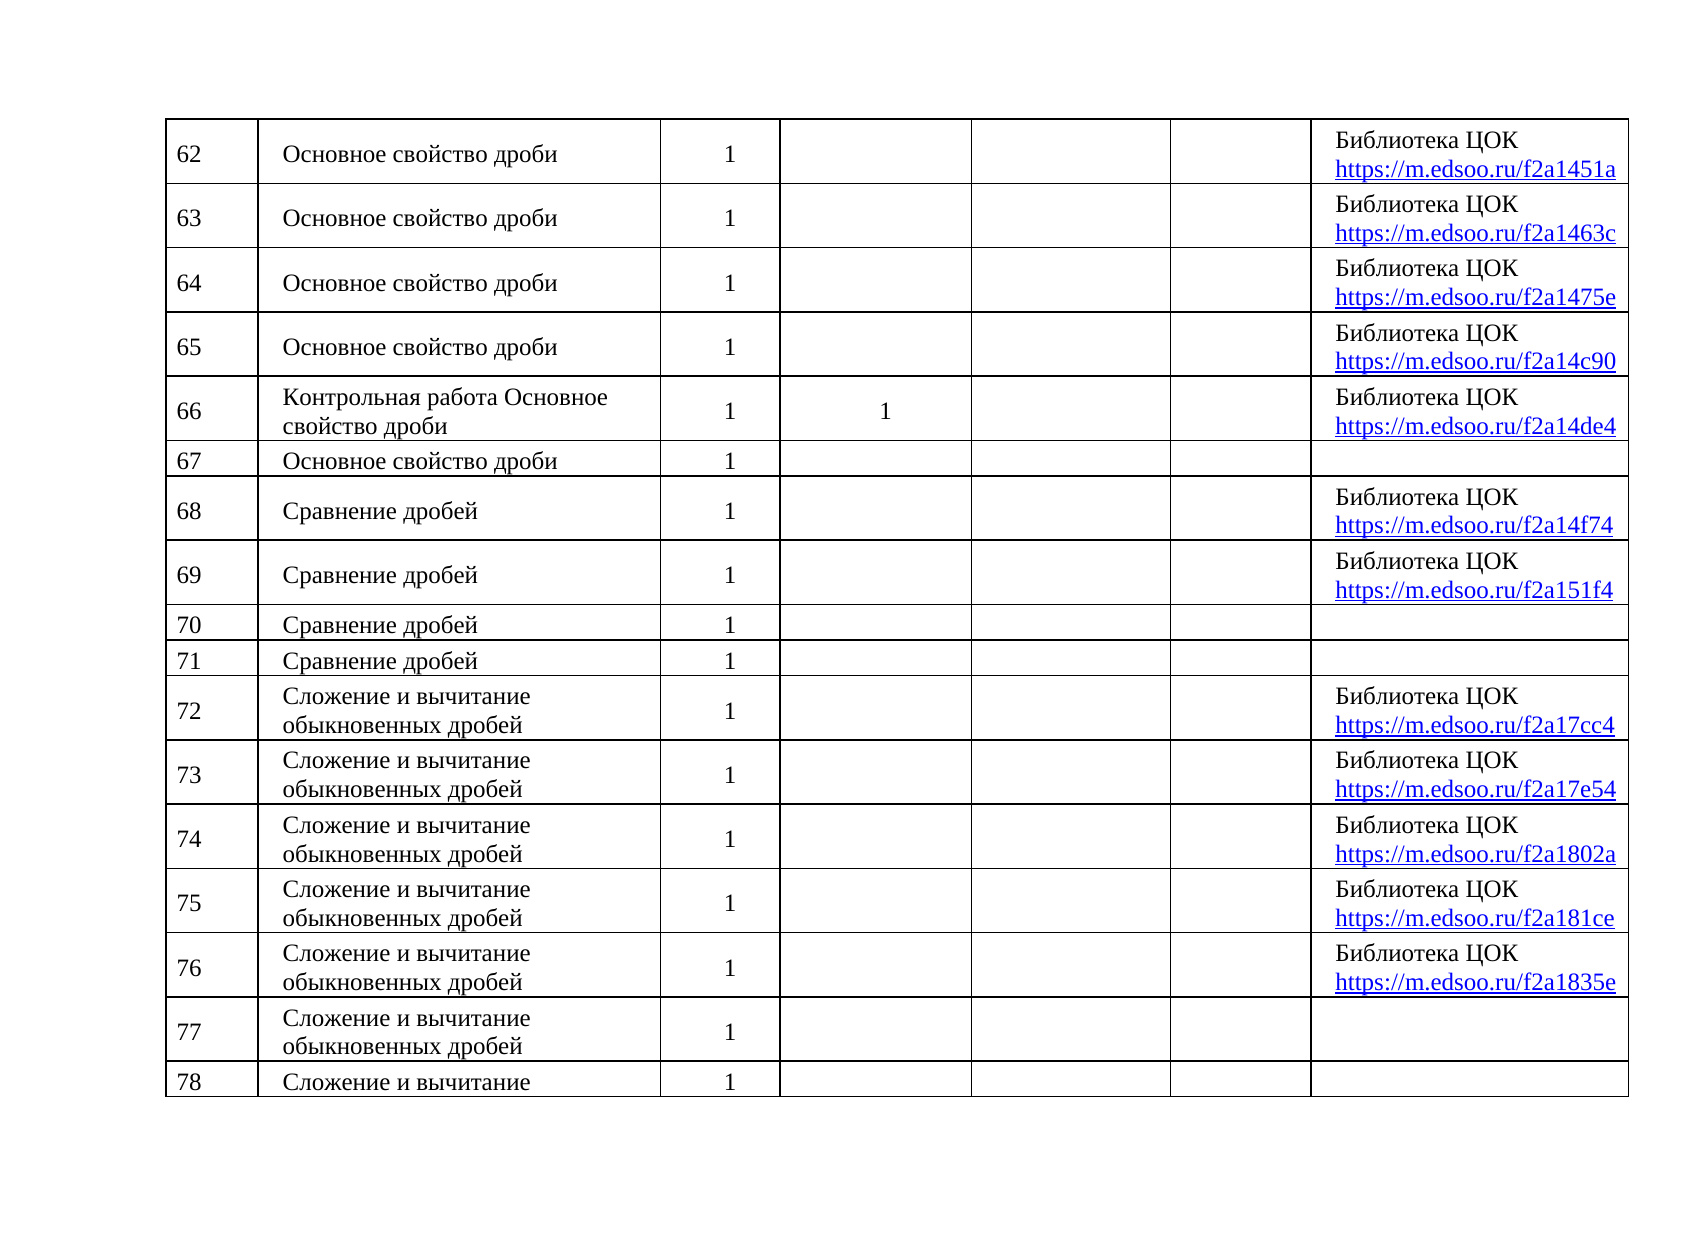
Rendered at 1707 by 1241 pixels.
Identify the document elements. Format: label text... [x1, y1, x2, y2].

table_cell Библиотека ЦОК https://m.edsoo.ru/f2a1835e [1312, 933, 1628, 996]
table_cell Сложение и вычитание обыкновенных дробей [259, 741, 660, 803]
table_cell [259, 1062, 660, 1096]
table_cell Библиотека ЦОК https://m.edsoo.ru/f2a1475e [1312, 248, 1628, 311]
table_cell [972, 676, 1170, 739]
table_cell [1171, 641, 1310, 674]
table_cell 1 [661, 641, 779, 674]
table_cell [1312, 1062, 1628, 1096]
table_cell Сравнение дробей [259, 541, 660, 603]
table_cell [972, 541, 1170, 603]
table_cell [1171, 741, 1310, 803]
table_cell [781, 184, 971, 247]
table_cell [781, 676, 971, 739]
table_cell [781, 741, 971, 803]
table_cell [1171, 1062, 1310, 1096]
table_cell 75 [167, 869, 257, 932]
table_cell Библиотека ЦОК https://m.edsoo.ru/f2a181ce [1312, 869, 1628, 932]
table_cell [781, 120, 971, 182]
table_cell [259, 933, 660, 996]
table_cell [781, 933, 971, 996]
table_cell [972, 605, 1170, 639]
table_cell [972, 248, 1170, 311]
table_cell [781, 805, 971, 867]
table_cell Сложение и вычитание обыкновенных дробей [259, 676, 660, 739]
table_cell [1171, 477, 1310, 539]
table_cell [1171, 120, 1310, 182]
table_cell 1 [661, 605, 779, 639]
table_cell [781, 477, 971, 539]
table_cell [259, 998, 660, 1060]
table_cell [1312, 441, 1628, 475]
table_cell [1171, 805, 1310, 867]
table_cell Библиотека ЦОК https://m.edsoo.ru/f2a14c90 [1312, 313, 1628, 375]
table_cell Библиотека ЦОК https://m.edsoo.ru/f2a14f74 [1312, 477, 1628, 539]
table_cell 1 [661, 805, 779, 867]
table_cell 1 [661, 377, 779, 439]
table_cell [781, 541, 971, 603]
table_cell [1312, 998, 1628, 1060]
table_cell Библиотека ЦОК https://m.edsoo.ru/f2a17cc4 [1312, 676, 1628, 739]
table_cell 1 [661, 541, 779, 603]
table_cell 1 [661, 120, 779, 182]
table_cell [972, 441, 1170, 475]
table_cell 65 [167, 313, 257, 375]
table_cell 64 [167, 248, 257, 311]
table_cell Сложение и вычитание обыкновенных дробей [259, 805, 660, 867]
table_cell 78 [167, 1062, 257, 1096]
table_cell [781, 441, 971, 475]
table_cell [1171, 377, 1310, 439]
table_cell [781, 998, 971, 1060]
table_cell [1171, 184, 1310, 247]
table_cell 67 [167, 441, 257, 475]
table_cell Библиотека ЦОК https://m.edsoo.ru/f2a14de4 [1312, 377, 1628, 439]
table_cell 63 [167, 184, 257, 247]
table_cell 66 [167, 377, 257, 439]
table_cell [972, 998, 1170, 1060]
table_cell [1171, 676, 1310, 739]
table_cell Сравнение дробей [259, 477, 660, 539]
table_cell [972, 741, 1170, 803]
table_cell [781, 313, 971, 375]
table_cell [781, 248, 971, 311]
table_cell Библиотека ЦОК https://m.edsoo.ru/f2a1463c [1312, 184, 1628, 247]
table_cell Сравнение дробей [259, 605, 660, 639]
table_cell [1312, 641, 1628, 674]
table_cell [972, 313, 1170, 375]
table_cell [972, 641, 1170, 674]
table_cell 69 [167, 541, 257, 603]
table_cell 72 [167, 676, 257, 739]
table_cell [972, 869, 1170, 932]
table_cell 1 [661, 248, 779, 311]
table_cell [972, 933, 1170, 996]
table_cell [1171, 541, 1310, 603]
table_cell Контрольная работа Основное свойство дроби [259, 377, 660, 439]
table_cell 1 [781, 377, 971, 439]
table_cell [259, 120, 660, 182]
table_cell 73 [167, 741, 257, 803]
table_cell 1 [661, 477, 779, 539]
table_cell 76 [167, 933, 257, 996]
table_cell [1171, 605, 1310, 639]
table_cell [972, 805, 1170, 867]
table_cell Библиотека ЦОК https://m.edsoo.ru/f2a1451a [1312, 120, 1628, 182]
table_cell [1312, 605, 1628, 639]
table_cell 77 [167, 998, 257, 1060]
table_cell Сложение и вычитание обыкновенных дробей [259, 869, 660, 932]
table_cell Основное свойство дроби [259, 441, 660, 475]
table_cell [972, 377, 1170, 439]
table_cell [1171, 869, 1310, 932]
table_cell [1171, 933, 1310, 996]
table_cell [781, 605, 971, 639]
table_cell [781, 869, 971, 932]
table_cell [1171, 998, 1310, 1060]
table_cell [972, 184, 1170, 247]
table_cell Основное свойство дроби [259, 184, 660, 247]
table_cell [1171, 313, 1310, 375]
table_cell 1 [661, 741, 779, 803]
table_cell 1 [661, 998, 779, 1060]
table_cell Библиотека ЦОК https://m.edsoo.ru/f2a151f4 [1312, 541, 1628, 603]
table_cell 1 [661, 933, 779, 996]
table_cell 1 [661, 313, 779, 375]
table_cell 1 [661, 676, 779, 739]
table_cell 68 [167, 477, 257, 539]
table_cell 1 [661, 1062, 779, 1096]
table_cell [1171, 441, 1310, 475]
table_cell Сравнение дробей [259, 641, 660, 674]
table_cell [781, 1062, 971, 1096]
table_cell [972, 1062, 1170, 1096]
table_cell 1 [661, 869, 779, 932]
table_cell [972, 477, 1170, 539]
table_cell Библиотека ЦОК https://m.edsoo.ru/f2a1802a [1312, 805, 1628, 867]
table_cell [972, 120, 1170, 182]
table_cell 62 [167, 120, 257, 182]
table_cell [781, 641, 971, 674]
table_cell Основное свойство дроби [259, 248, 660, 311]
table_cell 1 [661, 184, 779, 247]
table_cell 70 [167, 605, 257, 639]
table_cell 1 [661, 441, 779, 475]
table_cell [1171, 248, 1310, 311]
table_cell Основное свойство дроби [259, 313, 660, 375]
table_cell Библиотека ЦОК https://m.edsoo.ru/f2a17e54 [1312, 741, 1628, 803]
table_cell 74 [167, 805, 257, 867]
table_cell 71 [167, 641, 257, 674]
